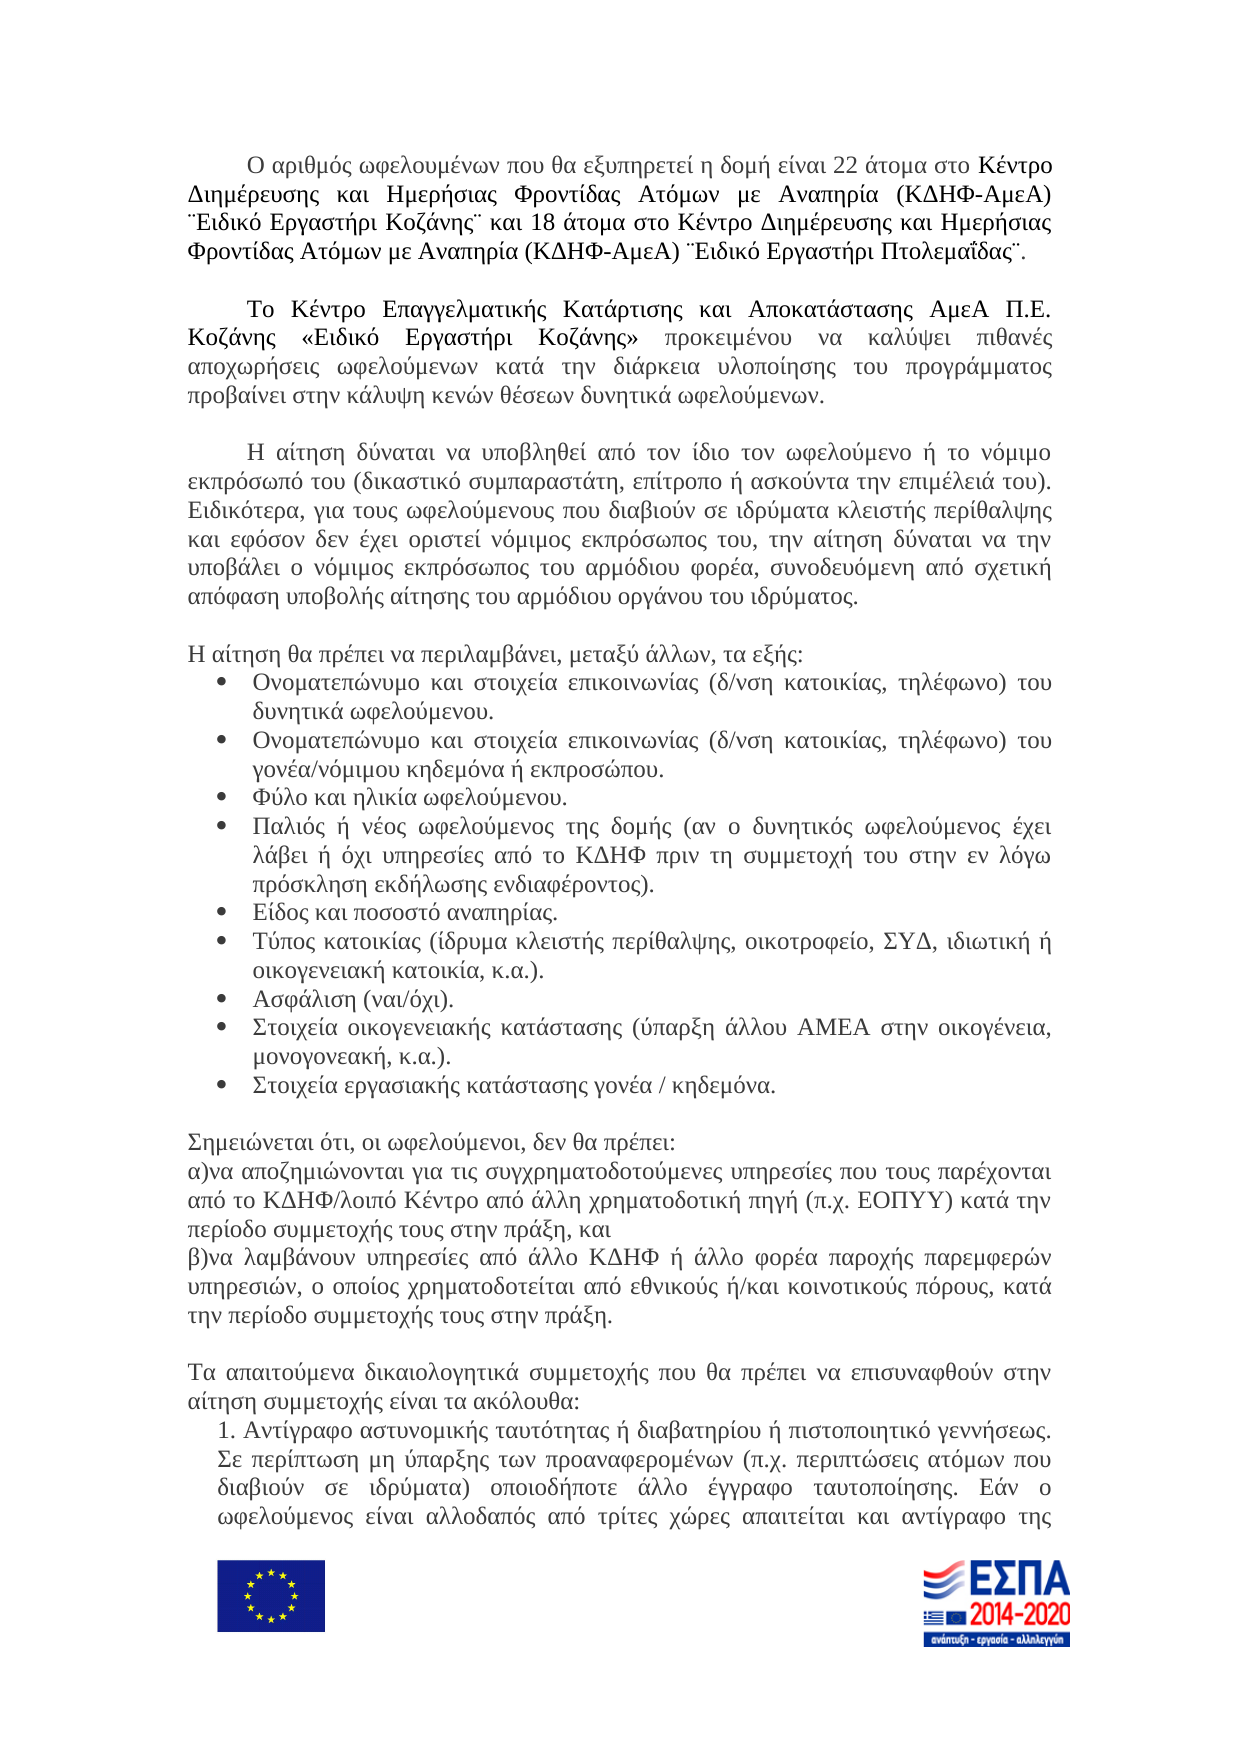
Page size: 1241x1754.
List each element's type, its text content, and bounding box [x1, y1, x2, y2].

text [217, 1415, 1053, 1530]
list Ονοματεπώνυμο και στοιχεία επικοινωνίας (δ/νση κατοικίας, τηλέφωνο) του γονέα/νόμιμου κηδεμόνα ή εκπροσώπου. [217, 725, 1053, 782]
list Ονοματεπώνυμο και στοιχεία επικοινωνίας (δ/νση κατοικίας, τηλέφωνο) του δυνητικά ωφελούμενου. [217, 667, 1053, 725]
text Ο αριθμός ωφελουμένων που θα εξυπηρετεί η δομή είναι 22 άτομα στο Κέντρο Διημέρευσης και Ημερήσιας Φροντίδας Ατόμων με Αναπηρία (ΚΔΗΦ-ΑμεΑ) ¨Ειδικό Εργαστήρι Κοζάνης¨ και 18 άτομα στο Κέντρο Διημέρευσης και Ημερήσιας Φροντίδας Ατόμων με Αναπηρία (ΚΔΗΦ-ΑμεΑ) ¨Ειδικό Εργαστήρι Πτολεμαΐδας¨. [187, 150, 1053, 265]
list Τύπος κατοικίας (ίδρυμα κλειστής περίθαλψης, οικοτροφείο, ΣΥΔ, ιδιωτική ή οικογενειακή κατοικία, κ.α.). [217, 926, 1053, 984]
text β)να λαμβάνουν υπηρεσίες από άλλο ΚΔΗΦ ή άλλο φορέα παροχής παρεμφερών υπηρεσιών, ο οποίος χρηματοδοτείται από εθνικούς ή/και κοινοτικούς πόρους, κατά την περίοδο συμμετοχής τους στην πράξη. [187, 1242, 1053, 1329]
list Στοιχεία οικογενειακής κατάστασης (ύπαρξη άλλου ΑΜΕΑ στην οικογένεια, μονογονεακή, κ.α.). [217, 1012, 1053, 1070]
text Σημειώνεται ότι, οι ωφελούμενοι, δεν θα πρέπει: [187, 1127, 1053, 1156]
list Παλιός ή νέος ωφελούμενος της δομής (αν ο δυνητικός ωφελούμενος έχει λάβει ή όχι υπηρεσίες από το ΚΔΗΦ πριν τη συμμετοχή του στην εν λόγω πρόσκληση εκδήλωσης ενδιαφέροντος). [217, 811, 1053, 897]
list Είδος και ποσοστό αναπηρίας. [217, 897, 1053, 926]
text Η αίτηση δύναται να υποβληθεί από τον ίδιο τον ωφελούμενο ή το νόμιμο εκπρόσωπό του (δικαστικό συμπαραστάτη, επίτροπο ή ασκούντα την επιμέλειά του). Ειδικότερα, για τους ωφελούμενους που διαβιούν σε ιδρύματα κλειστής περίθαλψης και εφόσον δεν έχει οριστεί νόμιμος εκπρόσωπος του, την αίτηση δύναται να την υποβάλει ο νόμιμος εκπρόσωπος του αρμόδιου φορέα, συνοδευόμενη από σχετική απόφαση υποβολής αίτησης του αρμόδιου οργάνου του ιδρύματος. [187, 437, 1053, 610]
text Η αίτηση θα πρέπει να περιλαμβάνει, μεταξύ άλλων, τα εξής: [187, 639, 1053, 667]
list Στοιχεία εργασιακής κατάστασης γονέα / κηδεμόνα. [217, 1070, 1053, 1099]
text Το Κέντρο Επαγγελματικής Κατάρτισης και Αποκατάστασης ΑμεΑ Π.Ε. Κοζάνης «Ειδικό Εργαστήρι Κοζάνης» προκειμένου να καλύψει πιθανές αποχωρήσεις ωφελούμενων κατά την διάρκεια υλοποίησης του προγράμματος προβαίνει στην κάλυψη κενών θέσεων δυνητικά ωφελούμενων. [187, 294, 1053, 409]
text α)να αποζημιώνονται για τις συγχρηματοδοτούμενες υπηρεσίες που τους παρέχονται από το ΚΔΗΦ/λοιπό Κέντρο από άλλη χρηματοδοτική πηγή (π.χ. ΕΟΠΥΥ) κατά την περίοδο συμμετοχής τους στην πράξη, και [187, 1156, 1053, 1242]
list Φύλο και ηλικία ωφελούμενου. [217, 782, 1053, 811]
text Τα απαιτούμενα δικαιολογητικά συμμετοχής που θα πρέπει να επισυναφθούν στην αίτηση συμμετοχής είναι τα ακόλουθα: [187, 1357, 1053, 1415]
list Ασφάλιση (ναι/όχι). [217, 984, 1053, 1012]
